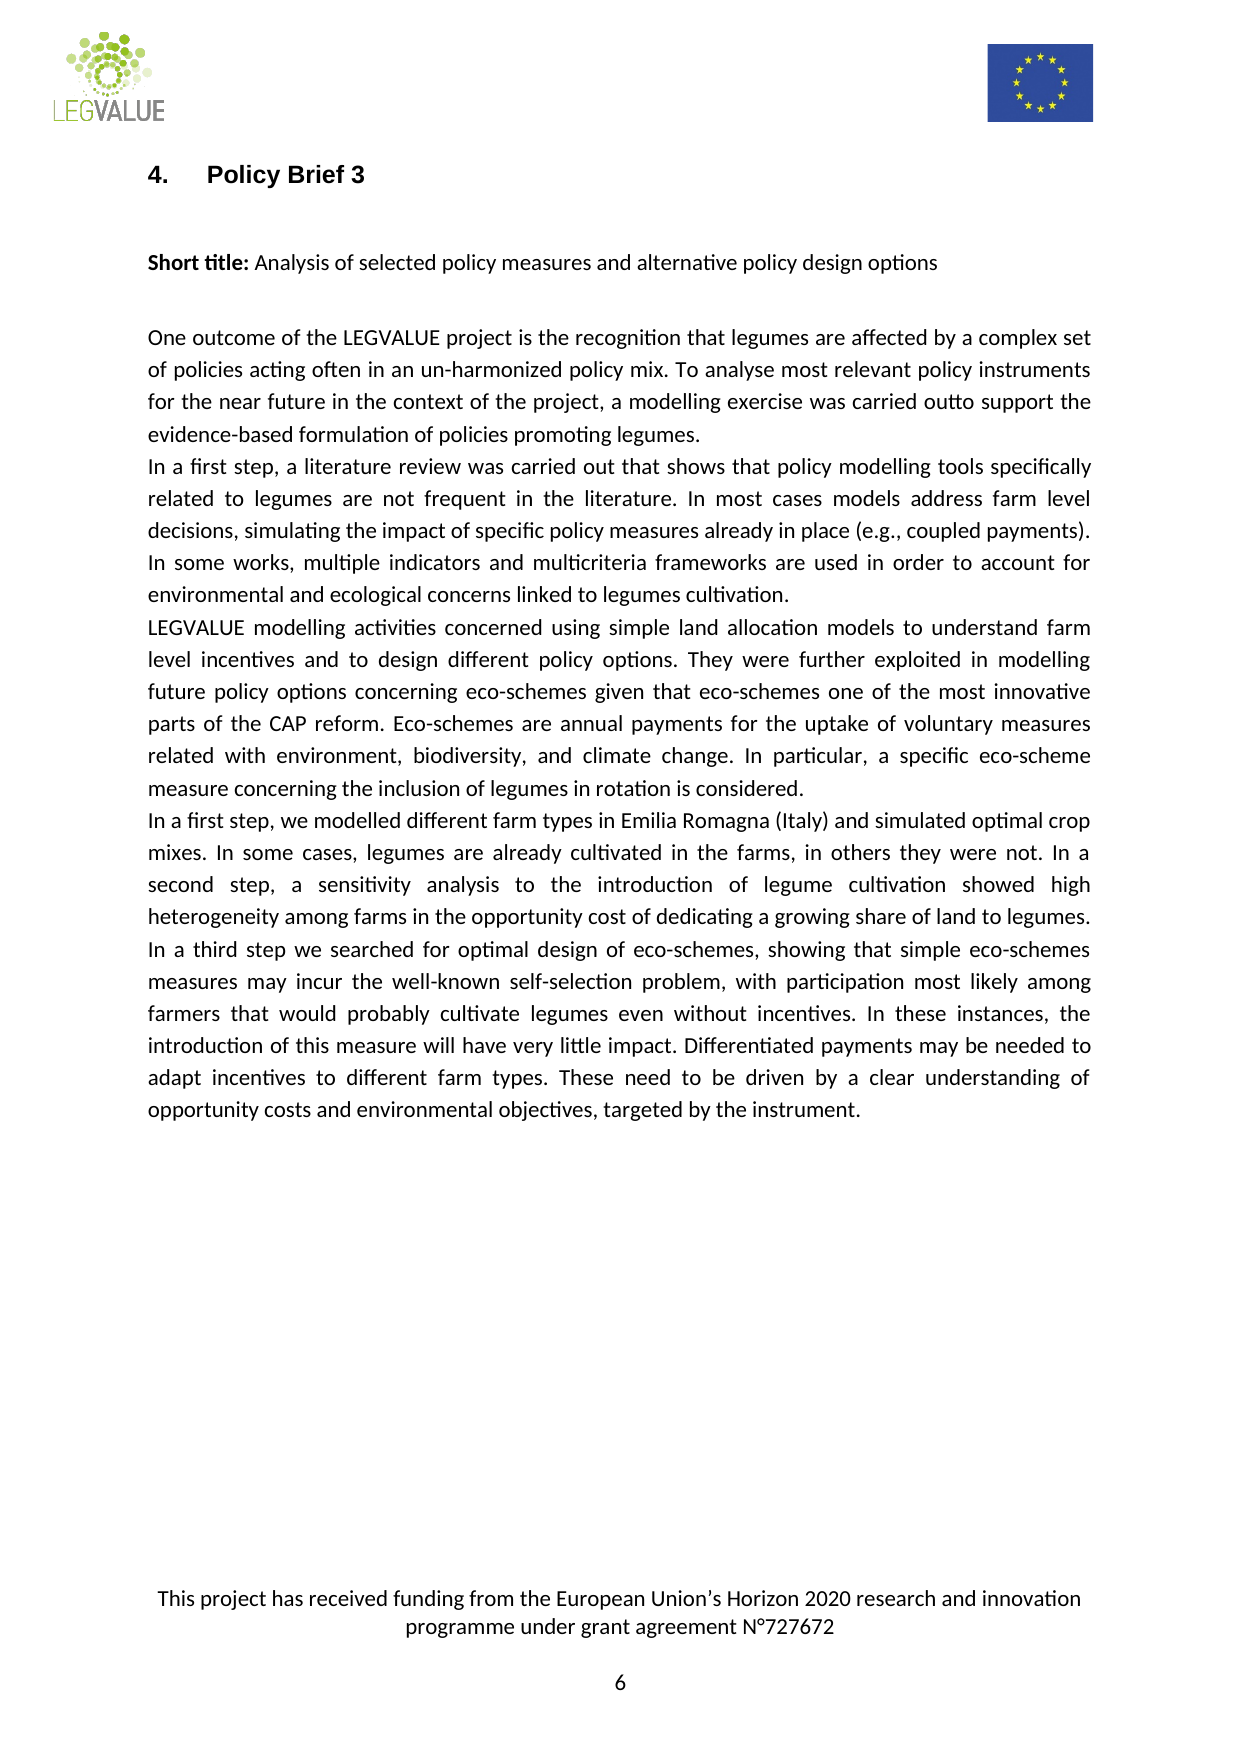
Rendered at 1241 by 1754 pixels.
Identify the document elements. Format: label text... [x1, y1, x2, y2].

picture [53, 32, 164, 121]
picture [987, 44, 1094, 122]
text In a first step, we modelled different farm types in Emilia Romagna (Italy) and simulated optimal crop mixes. In some cases, legumes are already cultivated in the farms, in others they were not. In a second step, a sensitivity analysis to the introduction of legume cultivation showed high heterogeneity among farms in the opportunity cost of dedicating a growing share of land to legumes. In a third step we searched for optimal design of eco-schemes, showing that simple eco-schemes measures may incur the well-known self-selection problem, with participation most likely among farmers that would probably cultivate legumes even without incentives. In these instances, the introduction of this measure will have very little impact. Differentiated payments may be needed to adapt incentives to different farm types. These need to be driven by a clear understanding of opportunity costs and environmental objectives, targeted by the instrument. [148, 806, 1093, 1124]
text Short title: Analysis of selected policy measures and alternative policy design options [148, 248, 1093, 276]
text LEGVALUE modelling activities concerned using simple land allocation models to understand farm level incentives and to design different policy options. They were further exploited in modelling future policy options concerning eco-schemes given that eco-schemes one of the most innovative parts of the CAP reform. Eco-schemes are annual payments for the uptake of voluntary measures related with environment, biodiversity, and climate change. In particular, a specific eco-scheme measure concerning the inclusion of legumes in rotation is considered. [148, 613, 1093, 802]
text One outcome of the LEGVALUE project is the recognition that legumes are affected by a complex set of policies acting often in an un-harmonized policy mix. To analyse most relevant policy instruments for the near future in the context of the project, a modelling exercise was carried outto support the evidence-based formulation of policies promoting legumes. [148, 323, 1093, 448]
text In a first step, a literature review was carried out that shows that policy modelling tools specifically related to legumes are not frequent in the literature. In most cases models address farm level decisions, simulating the impact of specific policy measures already in place (e.g., coupled payments). In some works, multiple indicators and multicriteria frameworks are used in order to account for environmental and ecological concerns linked to legumes cultivation. [148, 452, 1093, 609]
subtitle Policy Brief 3 [148, 160, 1093, 189]
